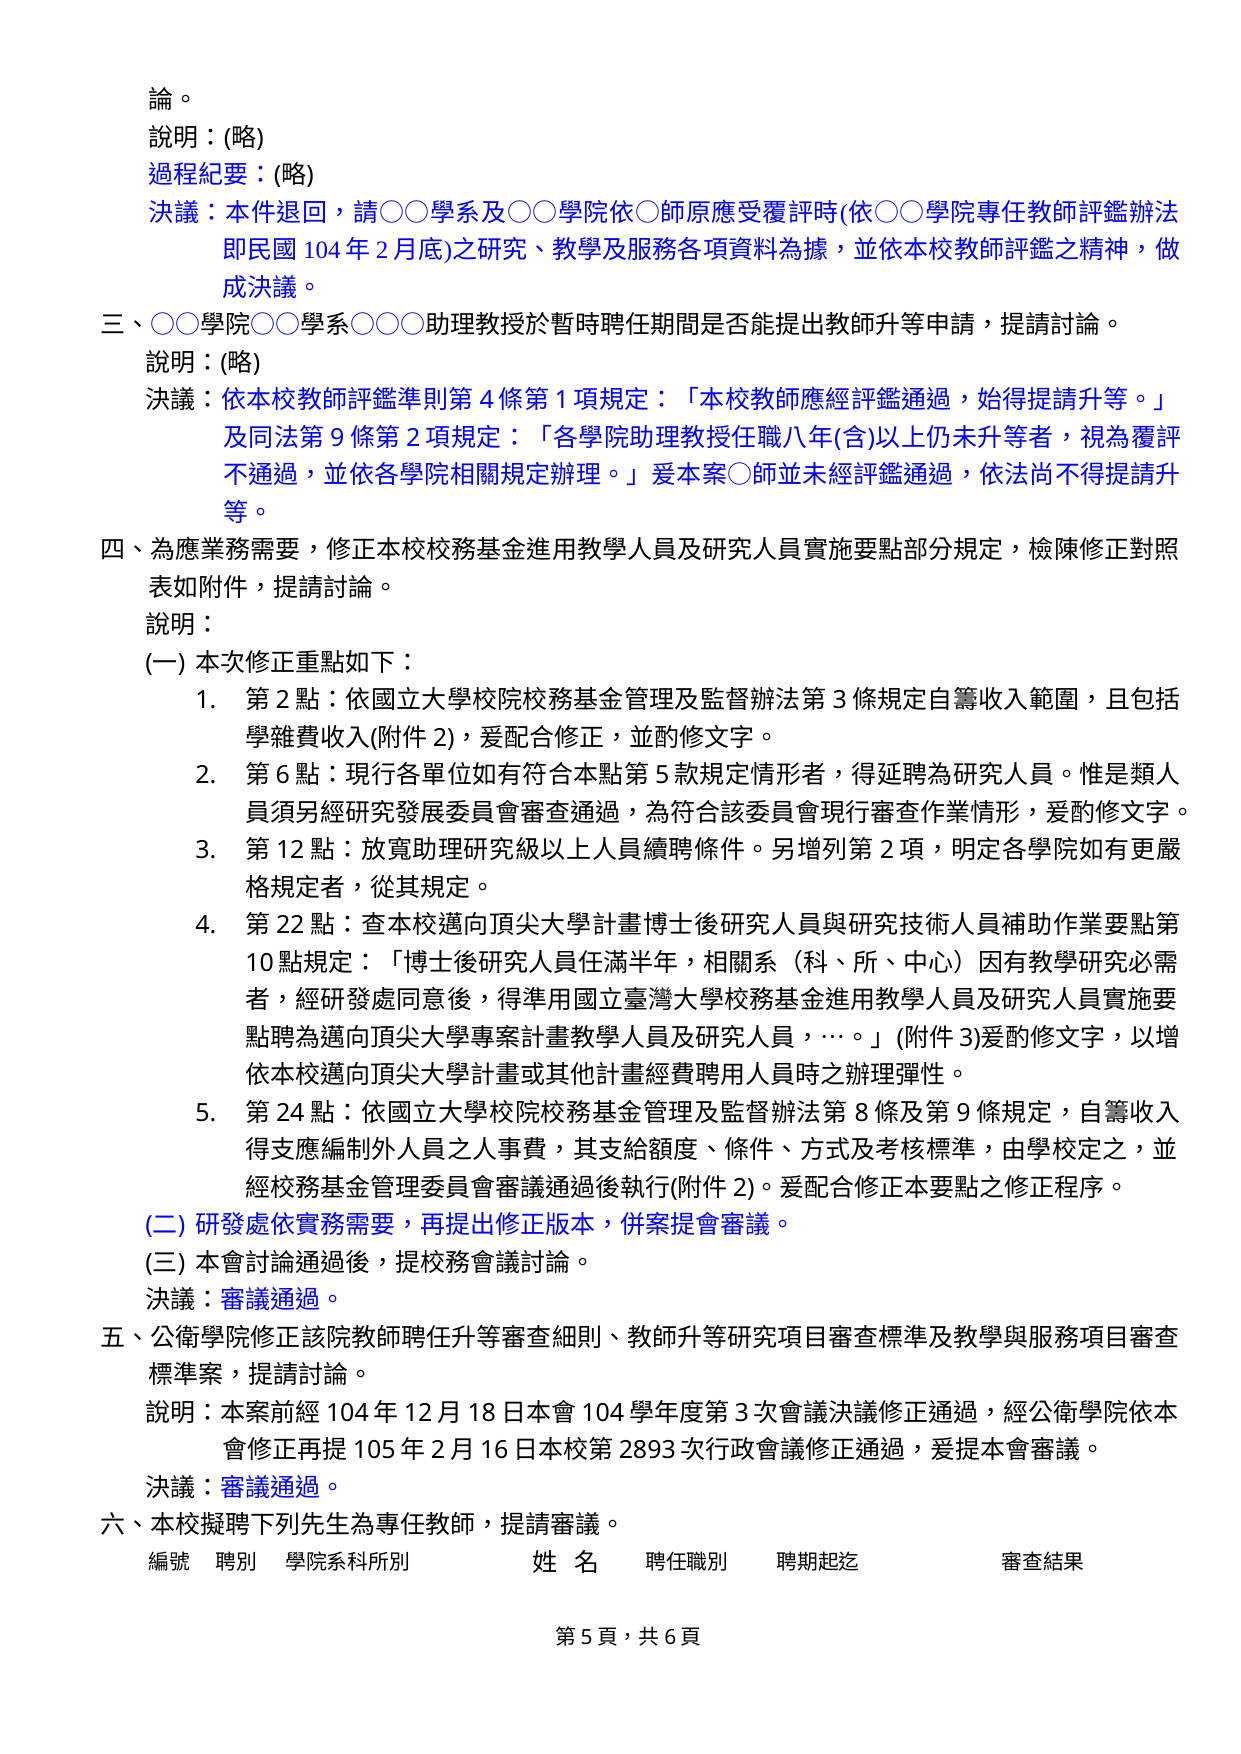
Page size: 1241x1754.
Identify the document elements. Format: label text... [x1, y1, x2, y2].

table_header 姓 名 [521, 1541, 634, 1579]
list 第12點：放寬助理研究級以上人員續聘條件。另增列第2項，明定各學院如有更嚴格規定者，從其規定。 [195, 829, 1181, 904]
text 決議：審議通過。 [145, 1466, 1181, 1504]
text 四、為應業務需要，修正本校校務基金進用教學人員及研究人員實施要點部分規定，檢陳修正對照表如附件，提請討論。 [100, 529, 1181, 604]
text 說明：(略) [145, 341, 1181, 379]
table_header 學院系科所別 [274, 1541, 521, 1579]
text 決議：本件退回，請○○學系及○○學院依○師原應受覆評時(依○○學院專任教師評鑑辦法即民國104年2月底)之研究、教學及服務各項資料為據，並依本校教師評鑑之精神，做成決議。 [149, 191, 1181, 304]
text 六、本校擬聘下列先生為專任教師，提請審議。 [75, 1504, 1181, 1541]
list 第22點：查本校邁向頂尖大學計畫博士後研究人員與研究技術人員補助作業要點第10點規定：「博士後研究人員任滿半年，相關系（科、所、中心）因有教學研究必需者，經研發處同意後，得準用國立臺灣大學校務基金進用教學人員及研究人員實施要點聘為邁向頂尖大學專案計畫教學人員及研究人員，…。」(附件3)爰酌修文字，以增依本校邁向頂尖大學計畫或其他計畫經費聘用人員時之辦理彈性。 [195, 904, 1181, 1091]
list 本次修正重點如下： [145, 641, 1181, 679]
table_header 編號 [143, 1541, 199, 1579]
list 第2點：依國立大學校院校務基金管理及監督辦法第3條規定自籌收入範圍，且包括學雜費收入(附件2)，爰配合修正，並酌修文字。 [195, 679, 1181, 754]
text 過程紀要：(略) [149, 154, 1181, 191]
table_header 審查結果 [990, 1541, 1207, 1579]
text 說明： [145, 604, 1181, 641]
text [100, 79, 1181, 116]
text 說明：(略) [149, 116, 1181, 154]
text 決議：審議通過。 [145, 1279, 1181, 1316]
table_header 聘任職別 [634, 1541, 765, 1579]
table_header 聘期起迄 [765, 1541, 990, 1579]
text 決議：依本校教師評鑑準則第4條第1項規定：「本校教師應經評鑑通過，始得提請升等。」及同法第9條第2項規定：「各學院助理教授任職八年(含)以上仍未升等者，視為覆評不通過，並依各學院相關規定辦理。」爰本案○師並未經評鑑通過，依法尚不得提請升等。 [145, 379, 1181, 529]
list 第24點：依國立大學校院校務基金管理及監督辦法第8條及第9條規定，自籌收入得支應編制外人員之人事費，其支給額度、條件、方式及考核標準，由學校定之，並經校務基金管理委員會審議通過後執行(附件2)。爰配合修正本要點之修正程序。 [195, 1091, 1181, 1204]
list 第6點：現行各單位如有符合本點第5款規定情形者，得延聘為研究人員。惟是類人員須另經研究發展委員會審查通過，為符合該委員會現行審查作業情形，爰酌修文字。 [195, 754, 1181, 829]
text 三、○○學院○○學系○○○助理教授於暫時聘任期間是否能提出教師升等申請，提請討論。 [100, 304, 1181, 341]
table_header 聘別 [199, 1541, 274, 1579]
list 研發處依實務需要，再提出修正版本，併案提會審議。 [145, 1204, 1181, 1241]
text 五、公衛學院修正該院教師聘任升等審查細則、教師升等研究項目審查標準及教學與服務項目審查標準案，提請討論。 [100, 1316, 1181, 1391]
text 說明：本案前經104年12月18日本會104學年度第3次會議決議修正通過，經公衛學院依本會修正再提105年2月16日本校第2893次行政會議修正通過，爰提本會審議。 [145, 1391, 1181, 1466]
list 本會討論通過後，提校務會議討論。 [145, 1241, 1181, 1279]
